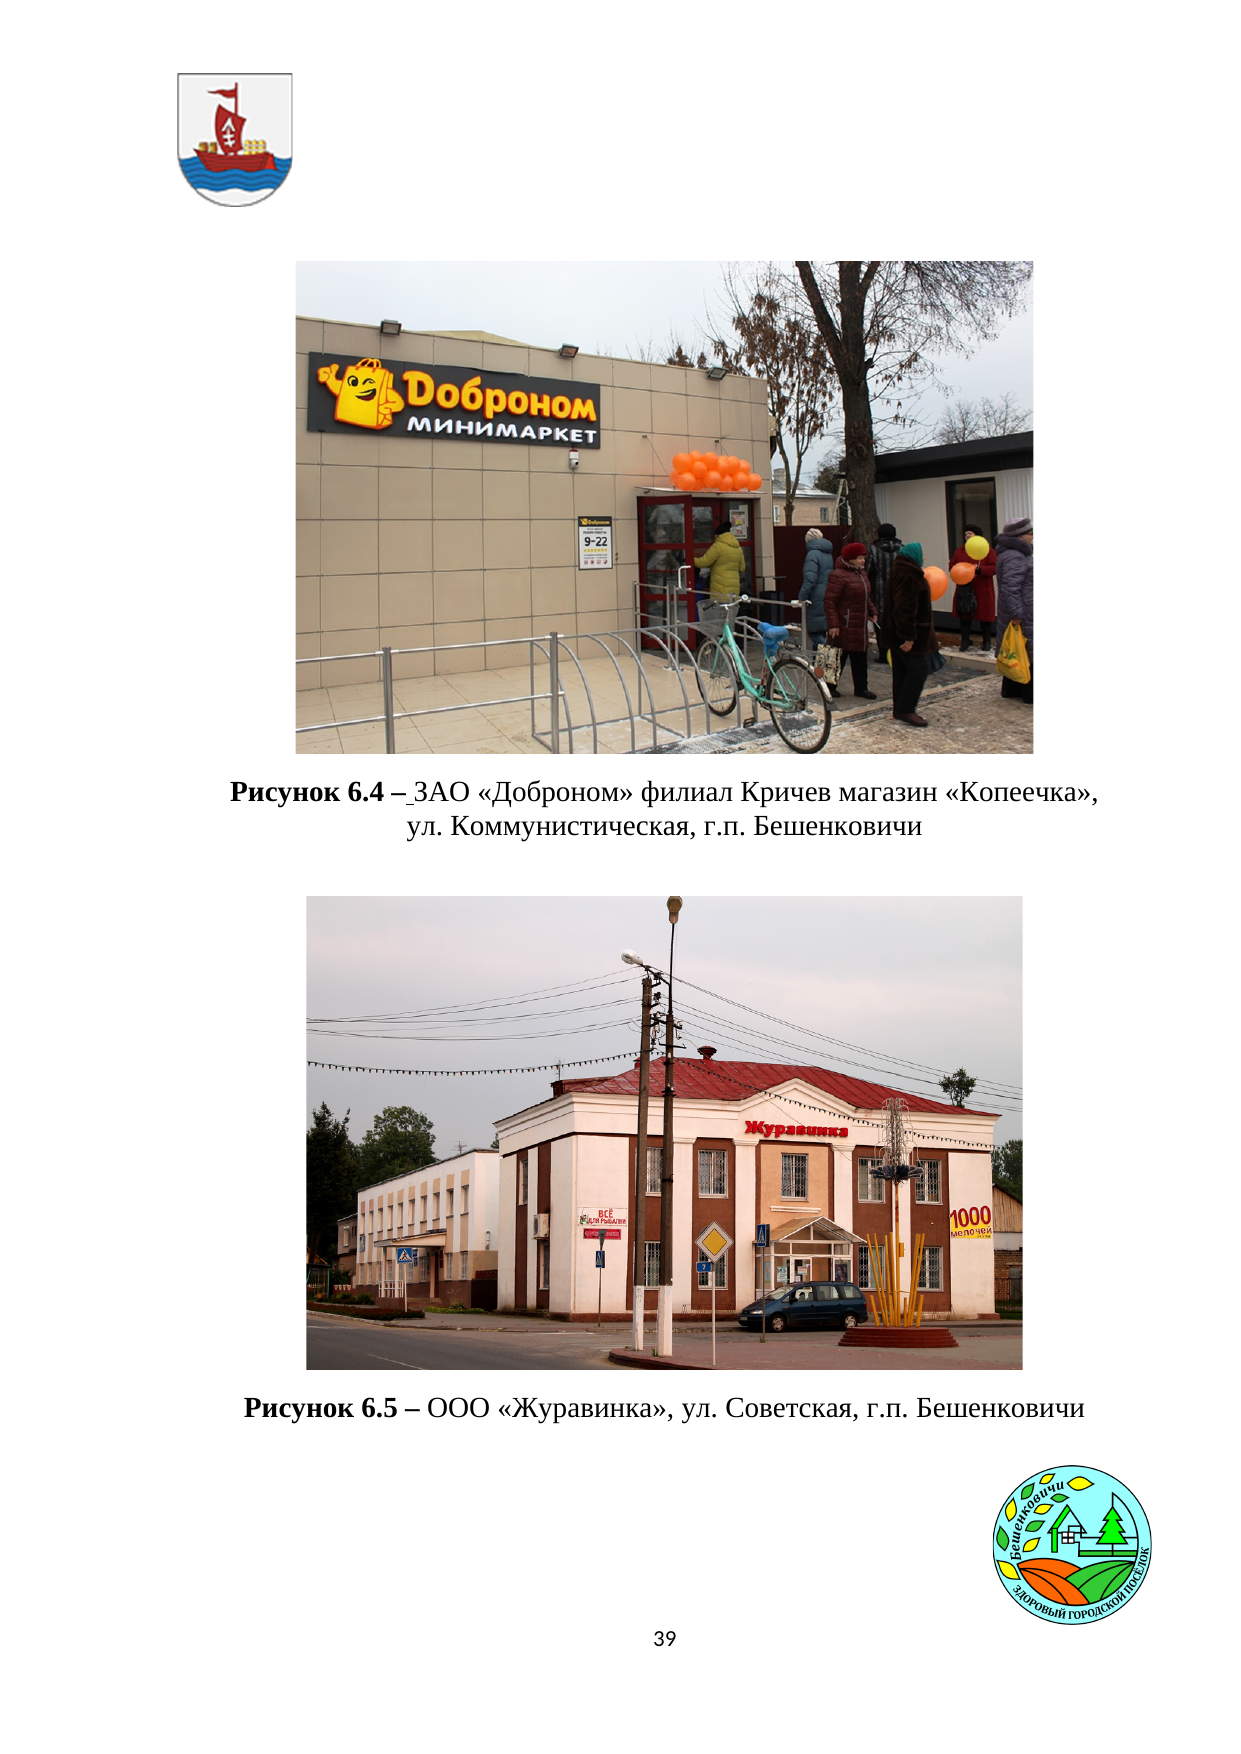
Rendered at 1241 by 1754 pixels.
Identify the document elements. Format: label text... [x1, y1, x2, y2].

text ул. Коммунистическая, г.п. Бешенковичи [177, 808, 1152, 842]
picture [992, 1465, 1152, 1625]
text Рисунок 6.4 – ЗАО «Доброном» филиал Кричев магазин «Копеечка», [177, 774, 1152, 808]
picture [177, 73, 293, 207]
picture [306, 896, 1023, 1370]
text Рисунок 6.5 – ООО «Журавинка», ул. Советская, г.п. Бешенковичи [177, 1390, 1152, 1424]
picture [295, 261, 1034, 754]
